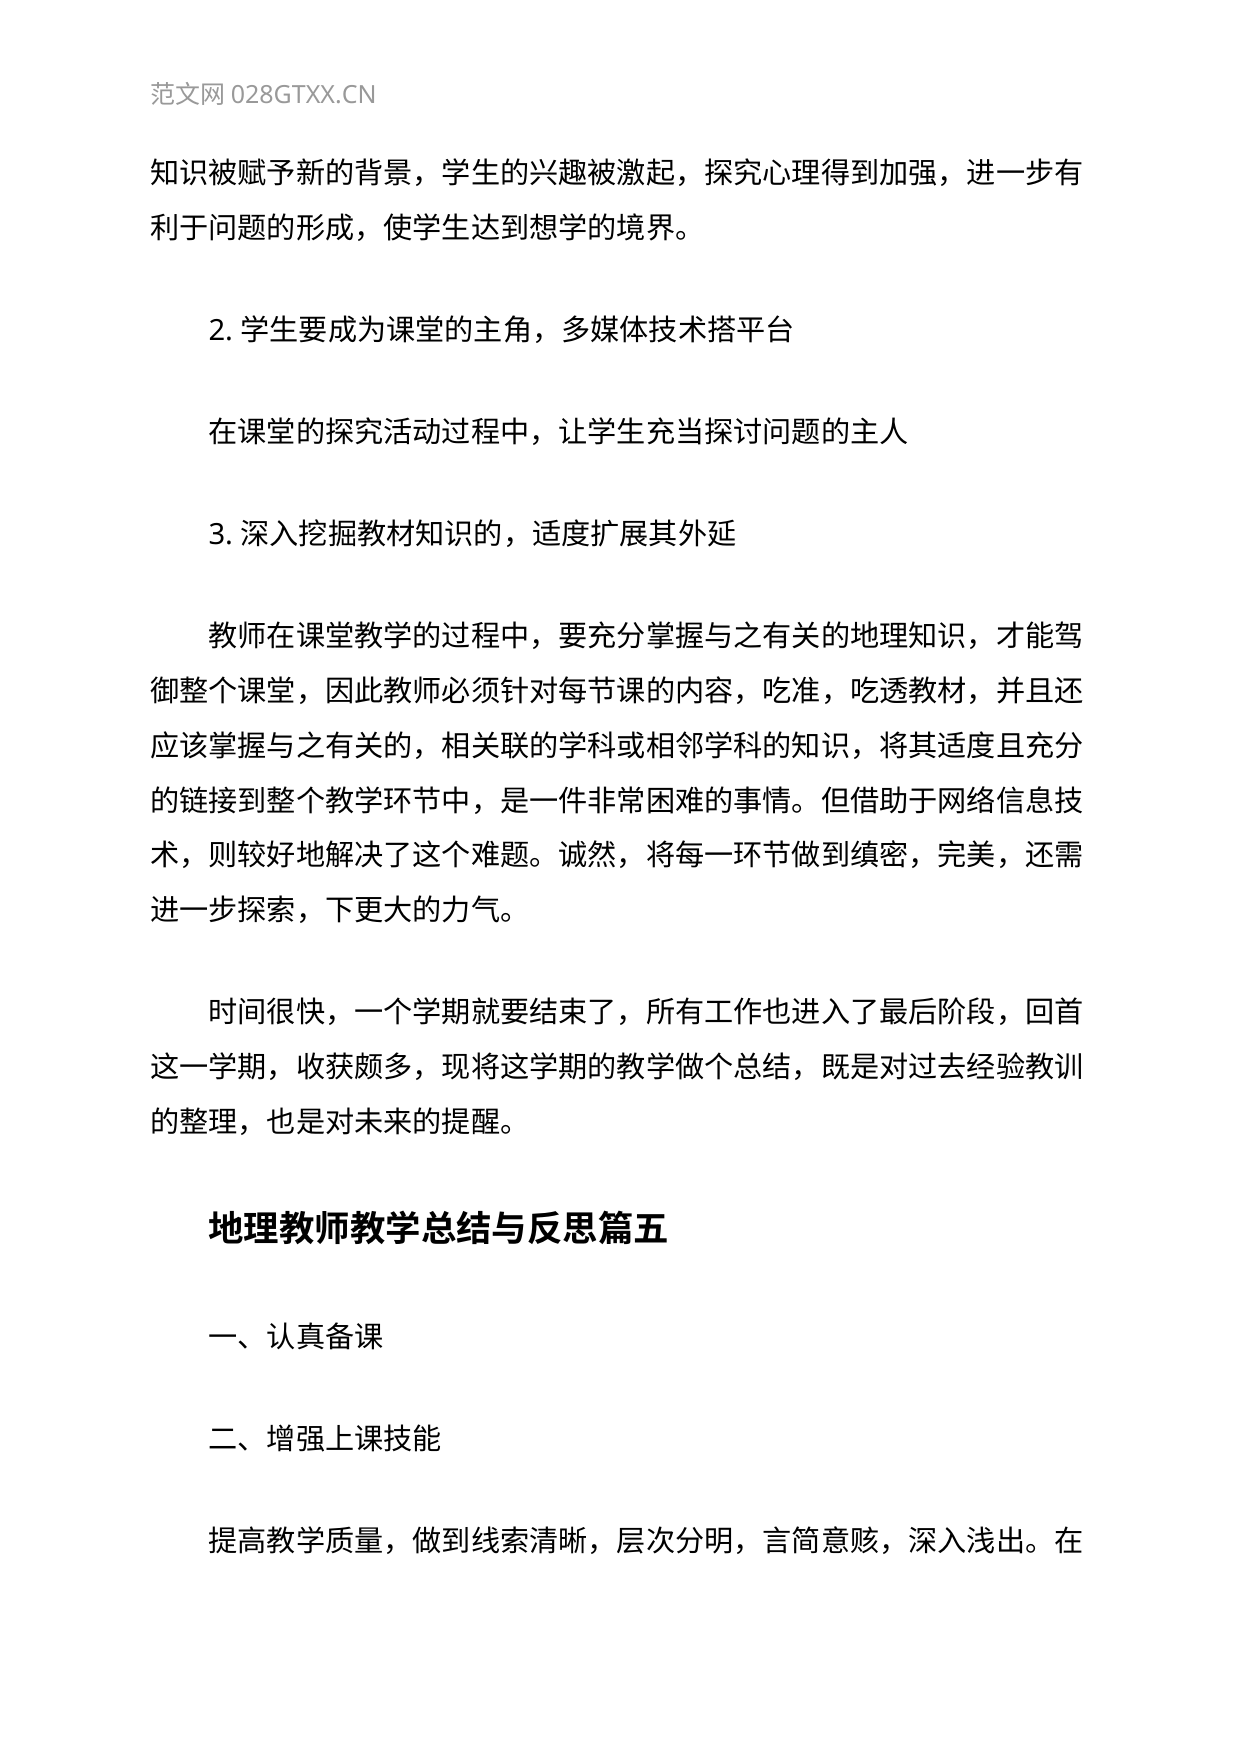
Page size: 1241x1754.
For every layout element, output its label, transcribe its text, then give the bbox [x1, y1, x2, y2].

text 在课堂的探究活动过程中，让学生充当探讨问题的主人 [150, 409, 1090, 451]
text 教师在课堂教学的过程中，要充分掌握与之有关的地理知识，才能驾御整个课堂，因此教师必须针对每节课的内容，吃准，吃透教材，并且还应该掌握与之有关的，相关联的学科或相邻学科的知识，将其适度且充分的链接到整个教学环节中，是一件非常困难的事情。但借助于网络信息技术，则较好地解决了这个难题。诚然，将每一环节做到缜密，完美，还需进一步探索，下更大的力气。 [150, 612, 1090, 929]
text 时间很快，一个学期就要结束了，所有工作也进入了最后阶段，回首这一学期，收获颇多，现将这学期的教学做个总结，既是对过去经验教训的整理，也是对未来的提醒。 [150, 989, 1090, 1141]
text 2. 学生要成为课堂的主角，多媒体技术搭平台 [150, 307, 1090, 349]
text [150, 150, 1090, 247]
text 3. 深入挖掘教材知识的，适度扩展其外延 [150, 510, 1090, 553]
text 地理教师教学总结与反思篇五 [150, 1200, 1090, 1251]
text 二、增强上课技能 [150, 1415, 1090, 1458]
text 一、认真备课 [150, 1314, 1090, 1356]
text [150, 1517, 1090, 1559]
